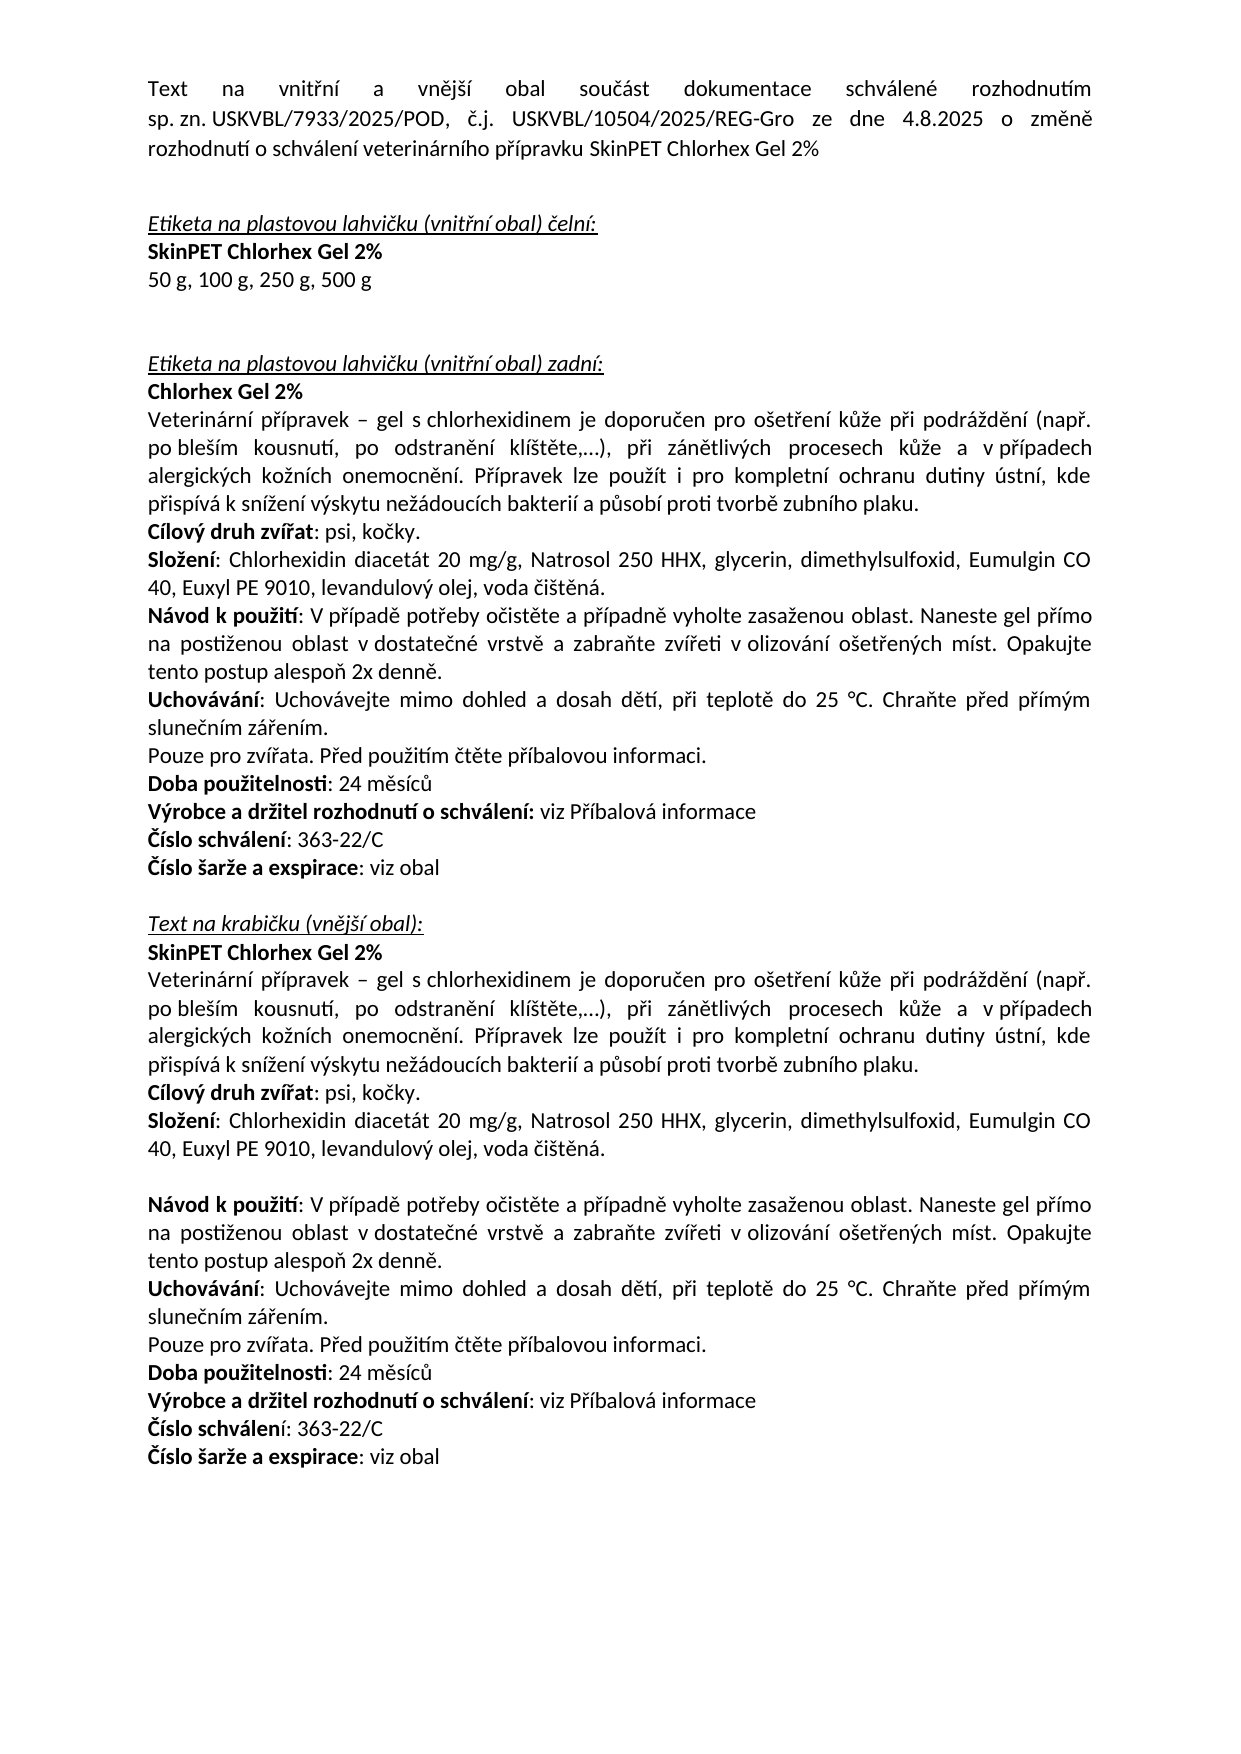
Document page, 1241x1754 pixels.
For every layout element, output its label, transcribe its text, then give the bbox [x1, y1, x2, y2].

text Cílový druh zvířat: psi, kočky. [148, 517, 1092, 545]
text Číslo šarže a exspirace: viz obal [148, 1442, 1092, 1470]
text Výrobce a držitel rozhodnutí o schválení: viz Příbalová informace [148, 1386, 1092, 1414]
text Etiketa na plastovou lahvičku (vnitřní obal) čelní: [148, 209, 1093, 237]
text Chlorhex Gel 2% [148, 377, 1092, 405]
text Veterinární přípravek – gel s chlorhexidinem je doporučen pro ošetření kůže při podráždění (např. po bleším kousnutí, po odstranění klíštěte,…), při zánětlivých procesech kůže a v případech alergických kožních onemocnění. Přípravek lze použít i pro kompletní ochranu dutiny ústní, kde přispívá k snížení výskytu nežádoucích bakterií a působí proti tvorbě zubního plaku. [148, 966, 1092, 1078]
text Etiketa na plastovou lahvičku (vnitřní obal) zadní: [148, 349, 1092, 377]
text Pouze pro zvířata. Před použitím čtěte příbalovou informaci. [148, 741, 1092, 769]
text Číslo schválení: 363-22/C [148, 826, 1092, 853]
text SkinPET Chlorhex Gel 2% [148, 237, 1092, 265]
text Uchovávání: Uchovávejte mimo dohled a dosah dětí, při teplotě do 25 °C. Chraňte před přímým slunečním zářením. [148, 1274, 1092, 1330]
text SkinPET Chlorhex Gel 2% [148, 938, 1092, 966]
text Doba použitelnosti: 24 měsíců [148, 769, 1092, 797]
text Návod k použití: V případě potřeby očistěte a případně vyholte zasaženou oblast. Naneste gel přímo na postiženou oblast v dostatečné vrstvě a zabraňte zvířeti v olizování ošetřených míst. Opakujte tento postup alespoň 2x denně. [148, 601, 1092, 685]
text Cílový druh zvířat: psi, kočky. [148, 1078, 1092, 1106]
text Uchovávání: Uchovávejte mimo dohled a dosah dětí, při teplotě do 25 °C. Chraňte před přímým slunečním zářením. [148, 685, 1092, 741]
text Složení: Chlorhexidin diacetát 20 mg/g, Natrosol 250 HHX, glycerin, dimethylsulfoxid, Eumulgin CO 40, Euxyl PE 9010, levandulový olej, voda čištěná. [148, 1106, 1092, 1162]
text Číslo šarže a exspirace: viz obal [148, 853, 1092, 882]
text Pouze pro zvířata. Před použitím čtěte příbalovou informaci. [148, 1330, 1092, 1358]
text Doba použitelnosti: 24 měsíců [148, 1358, 1092, 1386]
text 50 g, 100 g, 250 g, 500 g [148, 265, 1092, 293]
text Text na krabičku (vnější obal): [148, 909, 1092, 938]
text Číslo schválení: 363-22/C [148, 1414, 1092, 1442]
text Návod k použití: V případě potřeby očistěte a případně vyholte zasaženou oblast. Naneste gel přímo na postiženou oblast v dostatečné vrstvě a zabraňte zvířeti v olizování ošetřených míst. Opakujte tento postup alespoň 2x denně. [148, 1190, 1092, 1274]
text Výrobce a držitel rozhodnutí o schválení: viz Příbalová informace [148, 797, 1092, 826]
text Veterinární přípravek – gel s chlorhexidinem je doporučen pro ošetření kůže při podráždění (např. po bleším kousnutí, po odstranění klíštěte,…), při zánětlivých procesech kůže a v případech alergických kožních onemocnění. Přípravek lze použít i pro kompletní ochranu dutiny ústní, kde přispívá k snížení výskytu nežádoucích bakterií a působí proti tvorbě zubního plaku. [148, 405, 1092, 517]
text Složení: Chlorhexidin diacetát 20 mg/g, Natrosol 250 HHX, glycerin, dimethylsulfoxid, Eumulgin CO 40, Euxyl PE 9010, levandulový olej, voda čištěná. [148, 545, 1092, 601]
